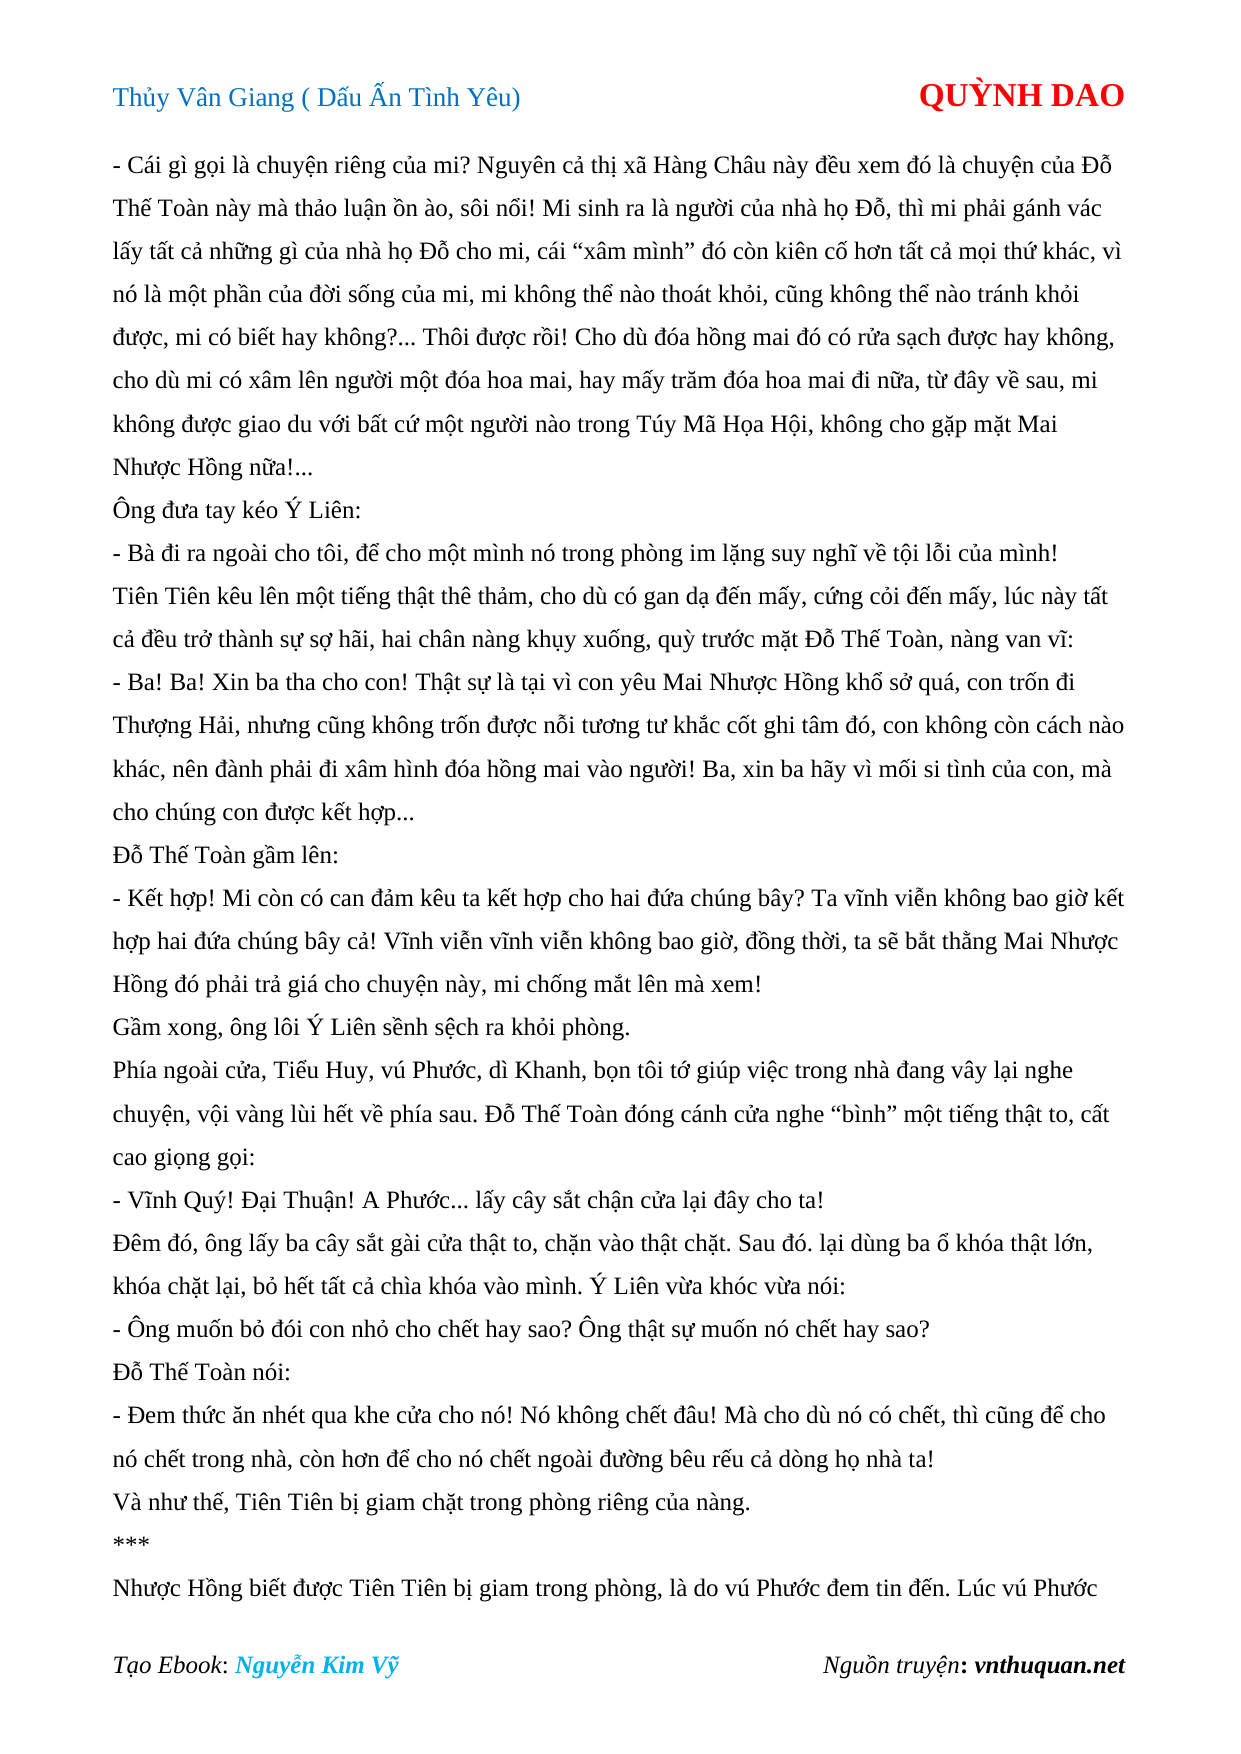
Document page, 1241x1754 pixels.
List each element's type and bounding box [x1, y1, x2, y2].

text [112, 150, 1128, 1602]
